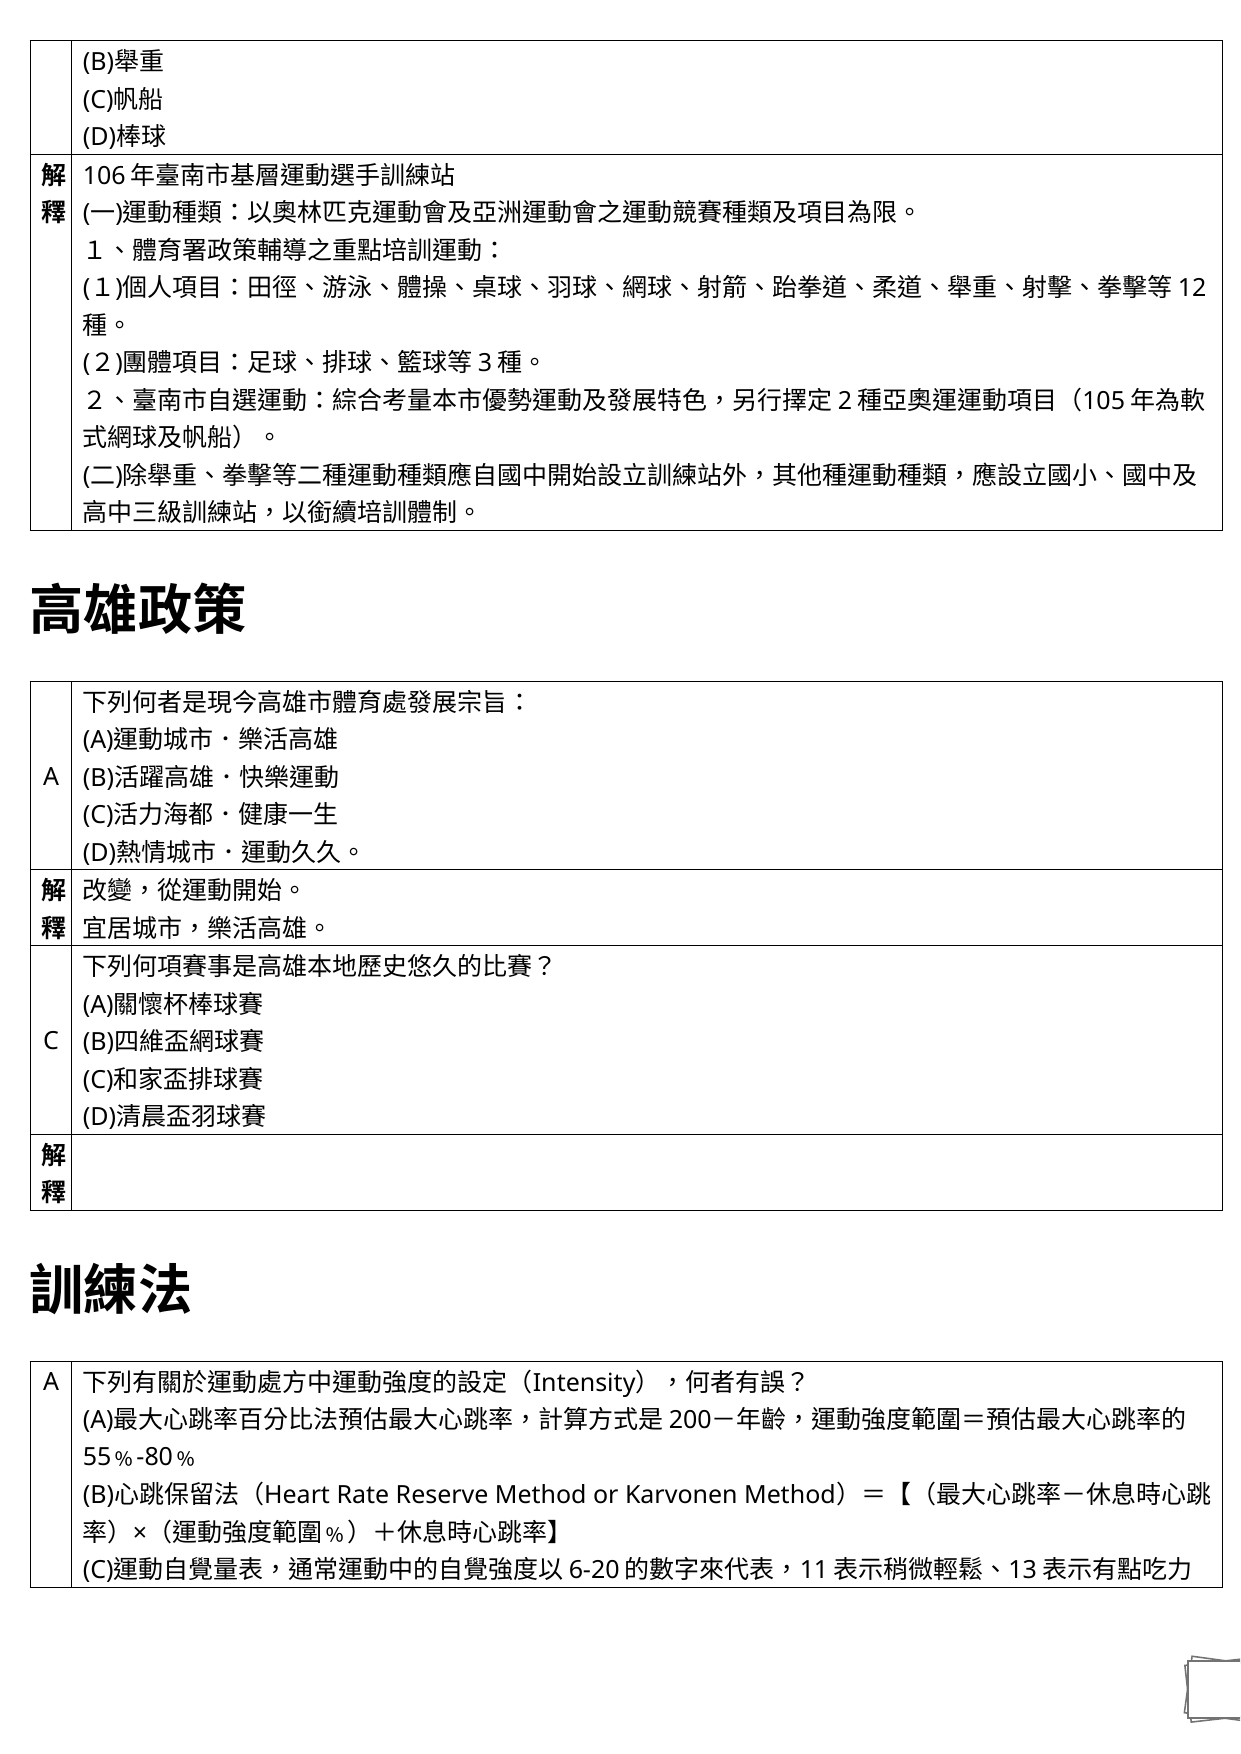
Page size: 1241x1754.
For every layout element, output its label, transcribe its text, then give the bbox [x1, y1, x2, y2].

table_cell 解 釋 [31, 870, 71, 945]
table_header 下列何者是現今高雄市體育處發展宗旨： (A)運動城市．樂活高雄 (B)活躍高雄．快樂運動 (C)活力海都．健康一生 (D)熱情城市．運動久久。 [72, 682, 1222, 869]
table_cell [72, 1135, 1222, 1210]
table_header A [31, 1362, 71, 1587]
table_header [72, 41, 1222, 153]
subtitle 訓練法 [29, 1229, 1211, 1342]
table_cell 解 釋 [31, 1135, 71, 1210]
table_cell 106年臺南市基層運動選手訓練站 (一)運動種類：以奧林匹克運動會及亞洲運動會之運動競賽種類及項目為限。 １、體育署政策輔導之重點培訓運動： (１)個人項目：田徑、游泳、體操、桌球、羽球、網球、射箭、跆拳道、柔道、舉重、射擊、拳擊等12種。 (２)團體項目：足球、排球、籃球等3種。 ２、臺南市自選運動：綜合考量本市優勢運動及發展特色，另行擇定2種亞奧運運動項目（105年為軟式網球及帆船）。 (二)除舉重、拳擊等二種運動種類應自國中開始設立訓練站外，其他種運動種類，應設立國小、國中及高中三級訓練站，以銜續培訓體制。 [72, 155, 1222, 529]
table_header A [31, 682, 71, 869]
table_cell C [31, 946, 71, 1134]
subtitle 高雄政策 [29, 549, 1211, 662]
table_cell 改變，從運動開始。 宜居城市，樂活高雄。 [72, 870, 1222, 945]
table_header D [31, 41, 71, 153]
table_cell 解 釋 [31, 155, 71, 529]
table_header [72, 1362, 1222, 1587]
table_cell 下列何項賽事是高雄本地歷史悠久的比賽？ (A)關懷杯棒球賽 (B)四維盃網球賽 (C)和家盃排球賽 (D)清晨盃羽球賽 [72, 946, 1222, 1134]
